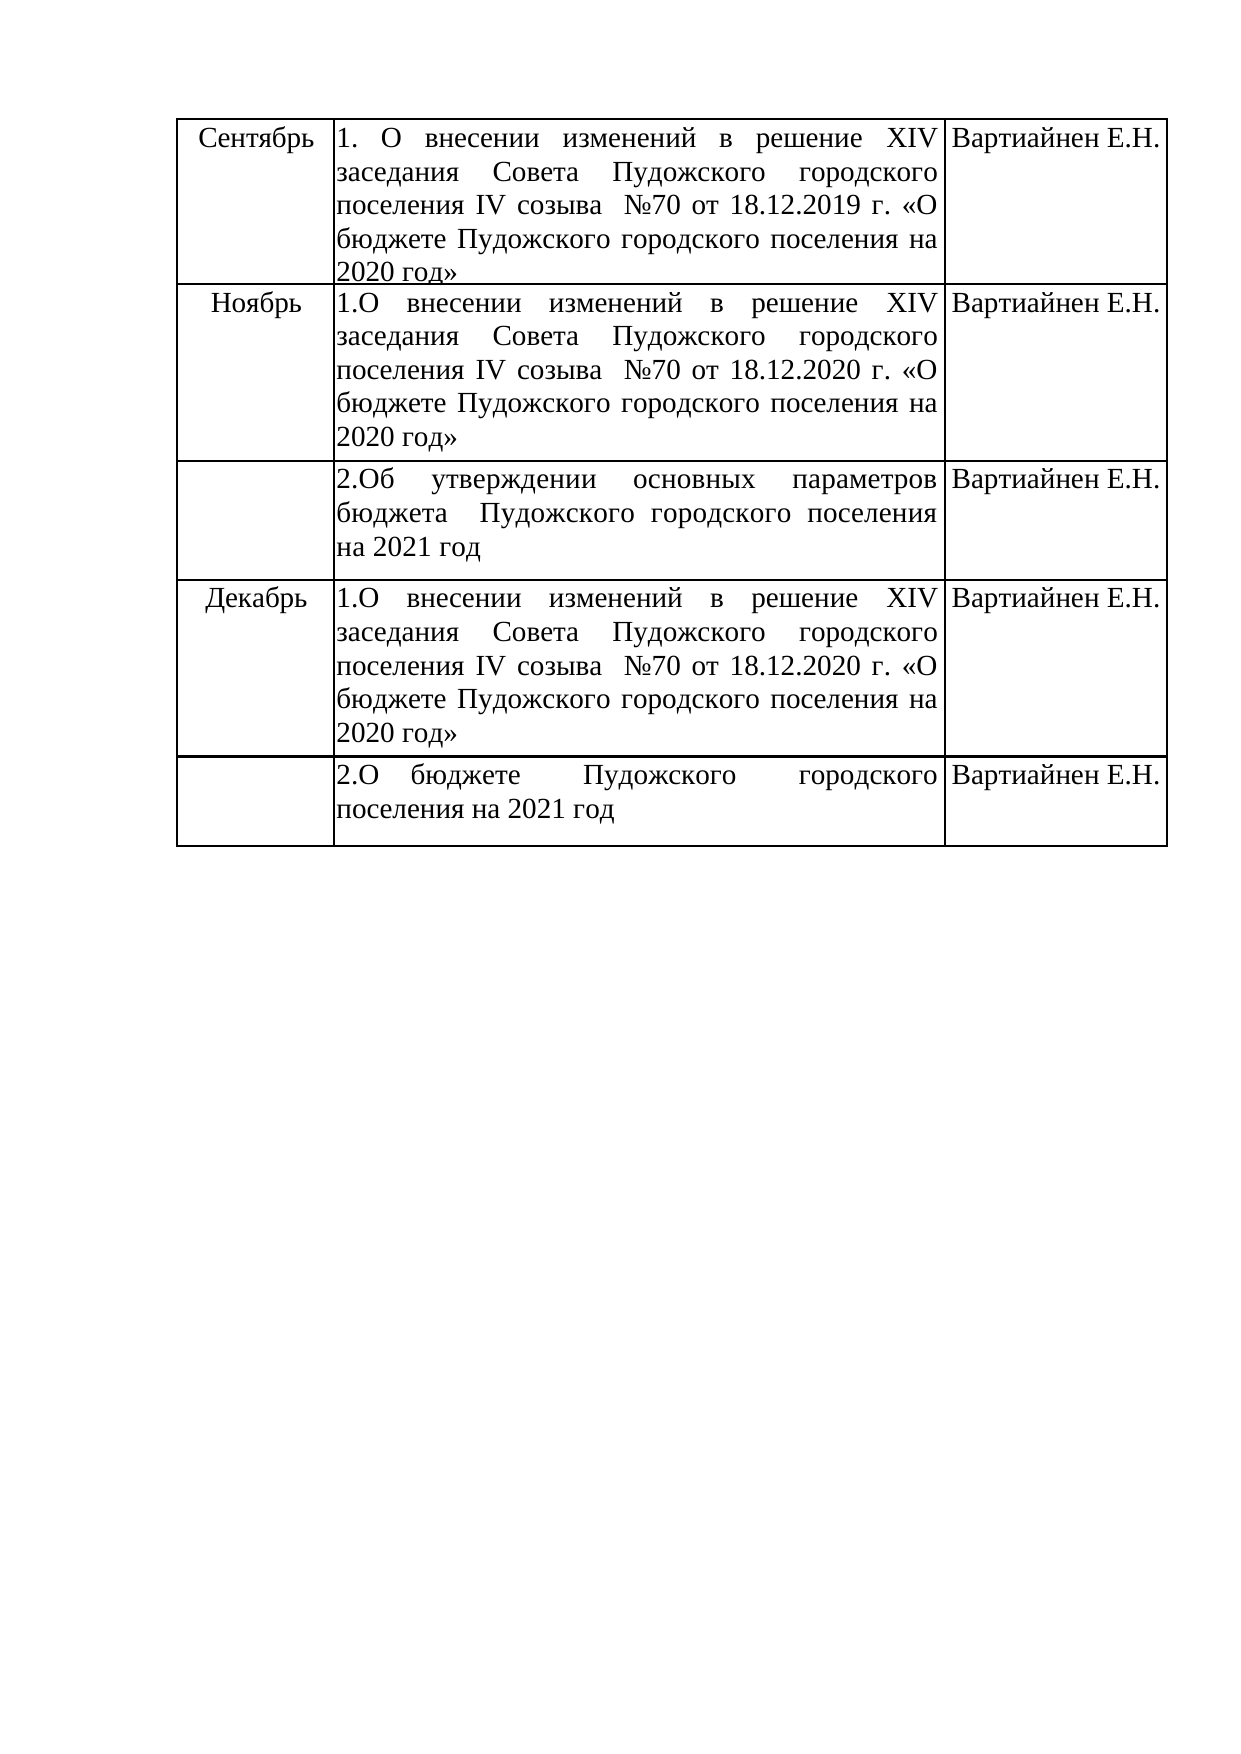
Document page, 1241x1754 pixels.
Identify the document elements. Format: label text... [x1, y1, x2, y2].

table_cell [178, 462, 333, 578]
table_cell Вартиайнен Е.Н. [946, 462, 1166, 578]
table_cell 2.О бюджете Пудожского городского поселения на 2021 год [335, 758, 944, 844]
table_cell 2.Об утверждении основных параметров бюджета Пудожского городского поселения на 2021 год [335, 462, 944, 578]
table_cell Сентябрь [178, 120, 333, 283]
table_cell Вартиайнен Е.Н. [946, 285, 1166, 459]
table_cell Вартиайнен Е.Н. [946, 581, 1166, 755]
table_cell Ноябрь [178, 285, 333, 459]
table_cell 1.О внесении изменений в решение XIV заседания Совета Пудожского городского поселения IV созыва №70 от 18.12.2020 г. «О бюджете Пудожского городского поселения на 2020 год» [335, 285, 944, 459]
table_cell Декабрь [178, 581, 333, 755]
table_cell Вартиайнен Е.Н. [946, 758, 1166, 844]
table_cell 1. О внесении изменений в решение XIV заседания Совета Пудожского городского поселения IV созыва №70 от 18.12.2019 г. «О бюджете Пудожского городского поселения на 2020 год» [335, 120, 944, 283]
table_cell [178, 758, 333, 844]
table_cell Вартиайнен Е.Н. [946, 120, 1166, 283]
table_cell 1.О внесении изменений в решение XIV заседания Совета Пудожского городского поселения IV созыва №70 от 18.12.2020 г. «О бюджете Пудожского городского поселения на 2020 год» [335, 581, 944, 755]
